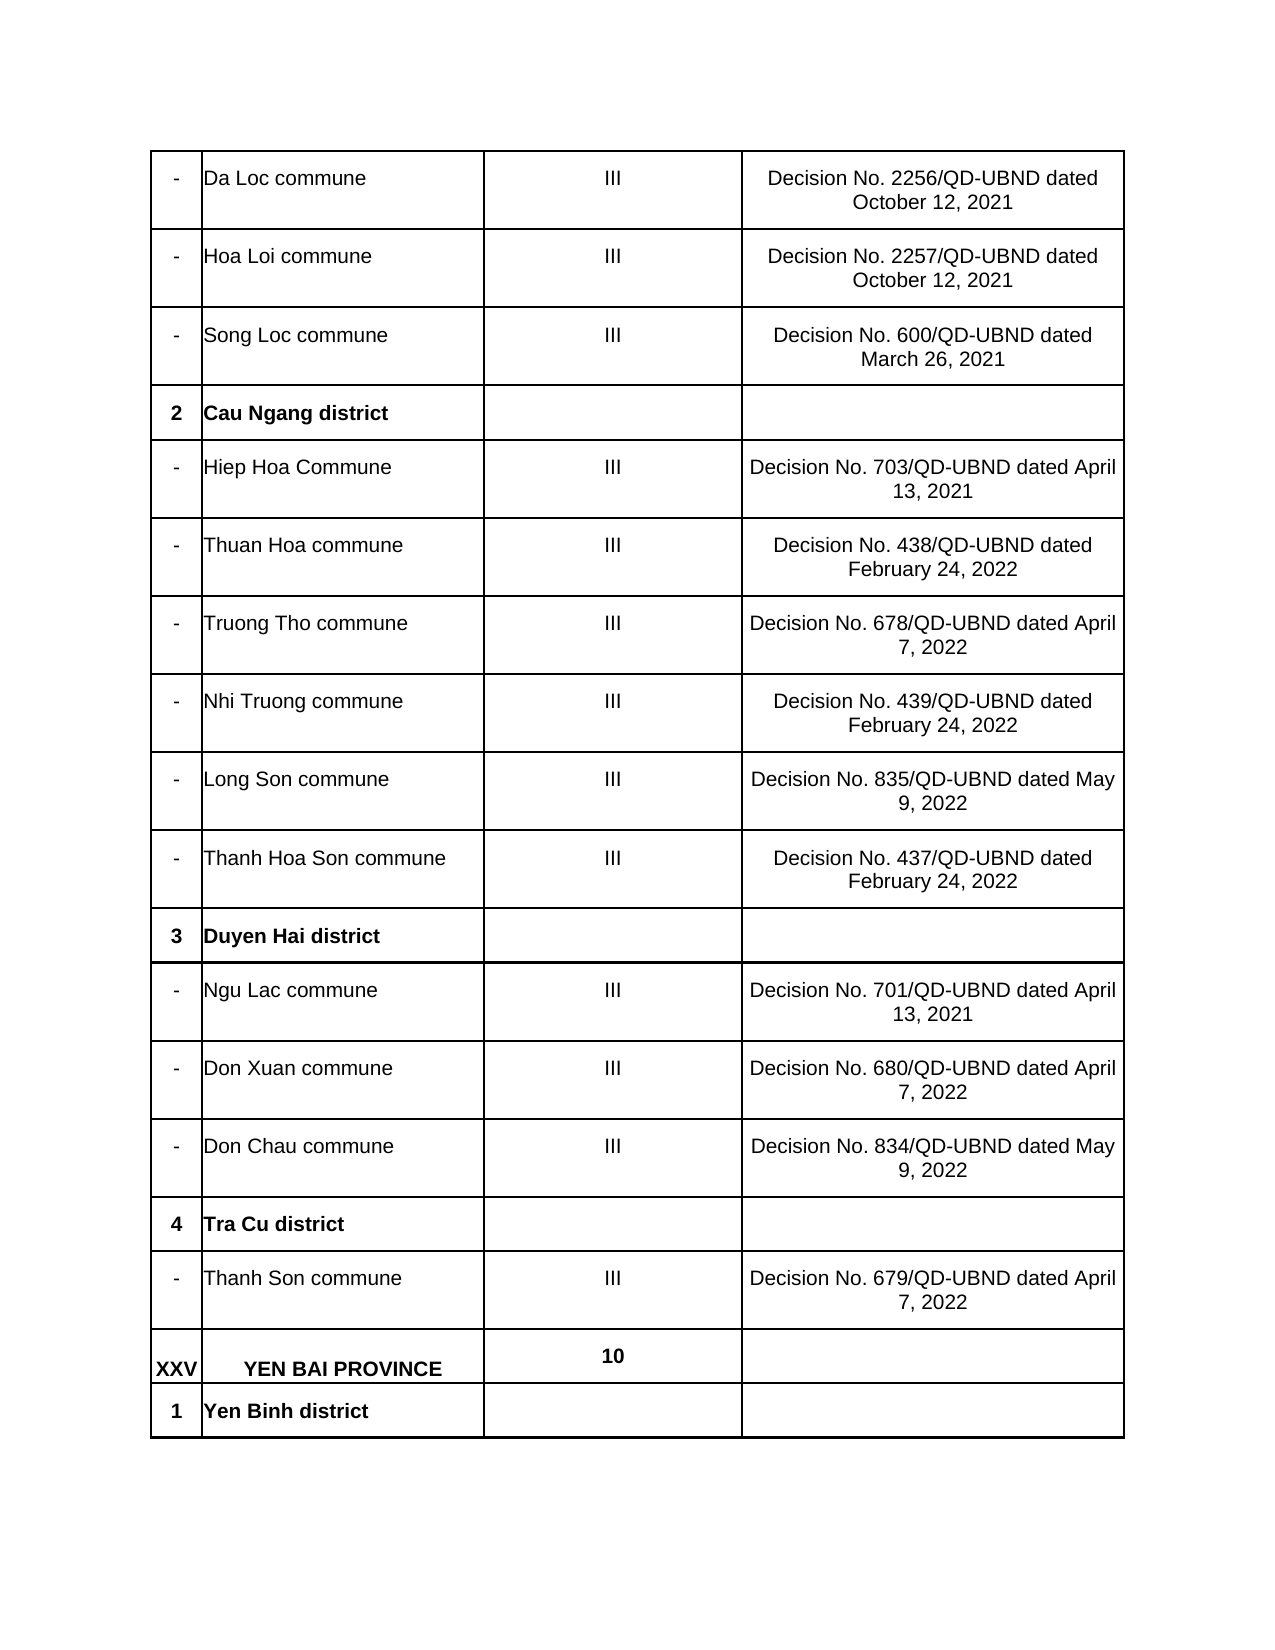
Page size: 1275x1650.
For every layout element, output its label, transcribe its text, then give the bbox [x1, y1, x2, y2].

table_cell III [485, 1120, 741, 1196]
table_cell III [485, 152, 741, 228]
table_cell - [152, 230, 201, 306]
table_cell Long Son commune [203, 753, 483, 829]
table_cell XXV [152, 1330, 201, 1382]
table_cell Thanh Hoa Son commune [203, 831, 483, 907]
table_cell III [485, 753, 741, 829]
table_cell Don Xuan commune [203, 1042, 483, 1118]
table_cell [485, 909, 741, 961]
table_cell Decision No. 600/QD-UBND dated March 26, 2021 [743, 308, 1123, 384]
table_cell Decision No. 834/QD-UBND dated May 9, 2022 [743, 1120, 1123, 1196]
table_cell III [485, 519, 741, 595]
table_cell - [152, 831, 201, 907]
table_cell [485, 1198, 741, 1250]
table_cell [743, 1330, 1123, 1382]
table_cell 10 [485, 1330, 741, 1382]
table_cell - [152, 753, 201, 829]
table_cell [485, 386, 741, 438]
table_cell Hiep Hoa Commune [203, 441, 483, 517]
table_cell Nhi Truong commune [203, 675, 483, 751]
table_cell - [152, 519, 201, 595]
table_cell Thuan Hoa commune [203, 519, 483, 595]
table_cell [743, 909, 1123, 961]
table_cell - [152, 1042, 201, 1118]
table_cell Decision No. 679/QD-UBND dated April 7, 2022 [743, 1252, 1123, 1328]
table_cell - [152, 152, 201, 228]
table_cell 1 [152, 1384, 201, 1436]
table_cell Decision No. 2257/QD-UBND dated October 12, 2021 [743, 230, 1123, 306]
table_cell Hoa Loi commune [203, 230, 483, 306]
table_cell Yen Binh district [203, 1384, 483, 1436]
table_cell Decision No. 438/QD-UBND dated February 24, 2022 [743, 519, 1123, 595]
table_cell [485, 1384, 741, 1436]
table_cell - [152, 964, 201, 1039]
table_cell Cau Ngang district [203, 386, 483, 438]
table_cell - [152, 308, 201, 384]
table_cell Decision No. 437/QD-UBND dated February 24, 2022 [743, 831, 1123, 907]
table_cell Don Chau commune [203, 1120, 483, 1196]
table_cell III [485, 597, 741, 673]
table_cell - [152, 1252, 201, 1328]
table_cell Ngu Lac commune [203, 964, 483, 1039]
table_cell Decision No. 678/QD-UBND dated April 7, 2022 [743, 597, 1123, 673]
table_cell III [485, 1042, 741, 1118]
table_cell Truong Tho commune [203, 597, 483, 673]
table_cell [743, 1384, 1123, 1436]
table_cell - [152, 675, 201, 751]
table_cell III [485, 230, 741, 306]
table_cell Decision No. 701/QD-UBND dated April 13, 2021 [743, 964, 1123, 1039]
table_cell [743, 1198, 1123, 1250]
table_cell Decision No. 703/QD-UBND dated April 13, 2021 [743, 441, 1123, 517]
table_cell III [485, 1252, 741, 1328]
table_cell Decision No. 2256/QD-UBND dated October 12, 2021 [743, 152, 1123, 228]
table_cell III [485, 675, 741, 751]
table_cell - [152, 1120, 201, 1196]
table_cell - [152, 597, 201, 673]
table_cell Duyen Hai district [203, 909, 483, 961]
table_cell YEN BAI PROVINCE [203, 1330, 483, 1382]
table_cell Decision No. 439/QD-UBND dated February 24, 2022 [743, 675, 1123, 751]
table_cell Tra Cu district [203, 1198, 483, 1250]
table_cell III [485, 964, 741, 1039]
table_cell [743, 386, 1123, 438]
table_cell 2 [152, 386, 201, 438]
table_cell Song Loc commune [203, 308, 483, 384]
table_cell Thanh Son commune [203, 1252, 483, 1328]
table_cell 4 [152, 1198, 201, 1250]
table_cell - [152, 441, 201, 517]
table_cell Da Loc commune [203, 152, 483, 228]
table_cell III [485, 308, 741, 384]
table_cell Decision No. 835/QD-UBND dated May 9, 2022 [743, 753, 1123, 829]
table_cell 3 [152, 909, 201, 961]
table_cell III [485, 441, 741, 517]
table_cell Decision No. 680/QD-UBND dated April 7, 2022 [743, 1042, 1123, 1118]
table_cell III [485, 831, 741, 907]
